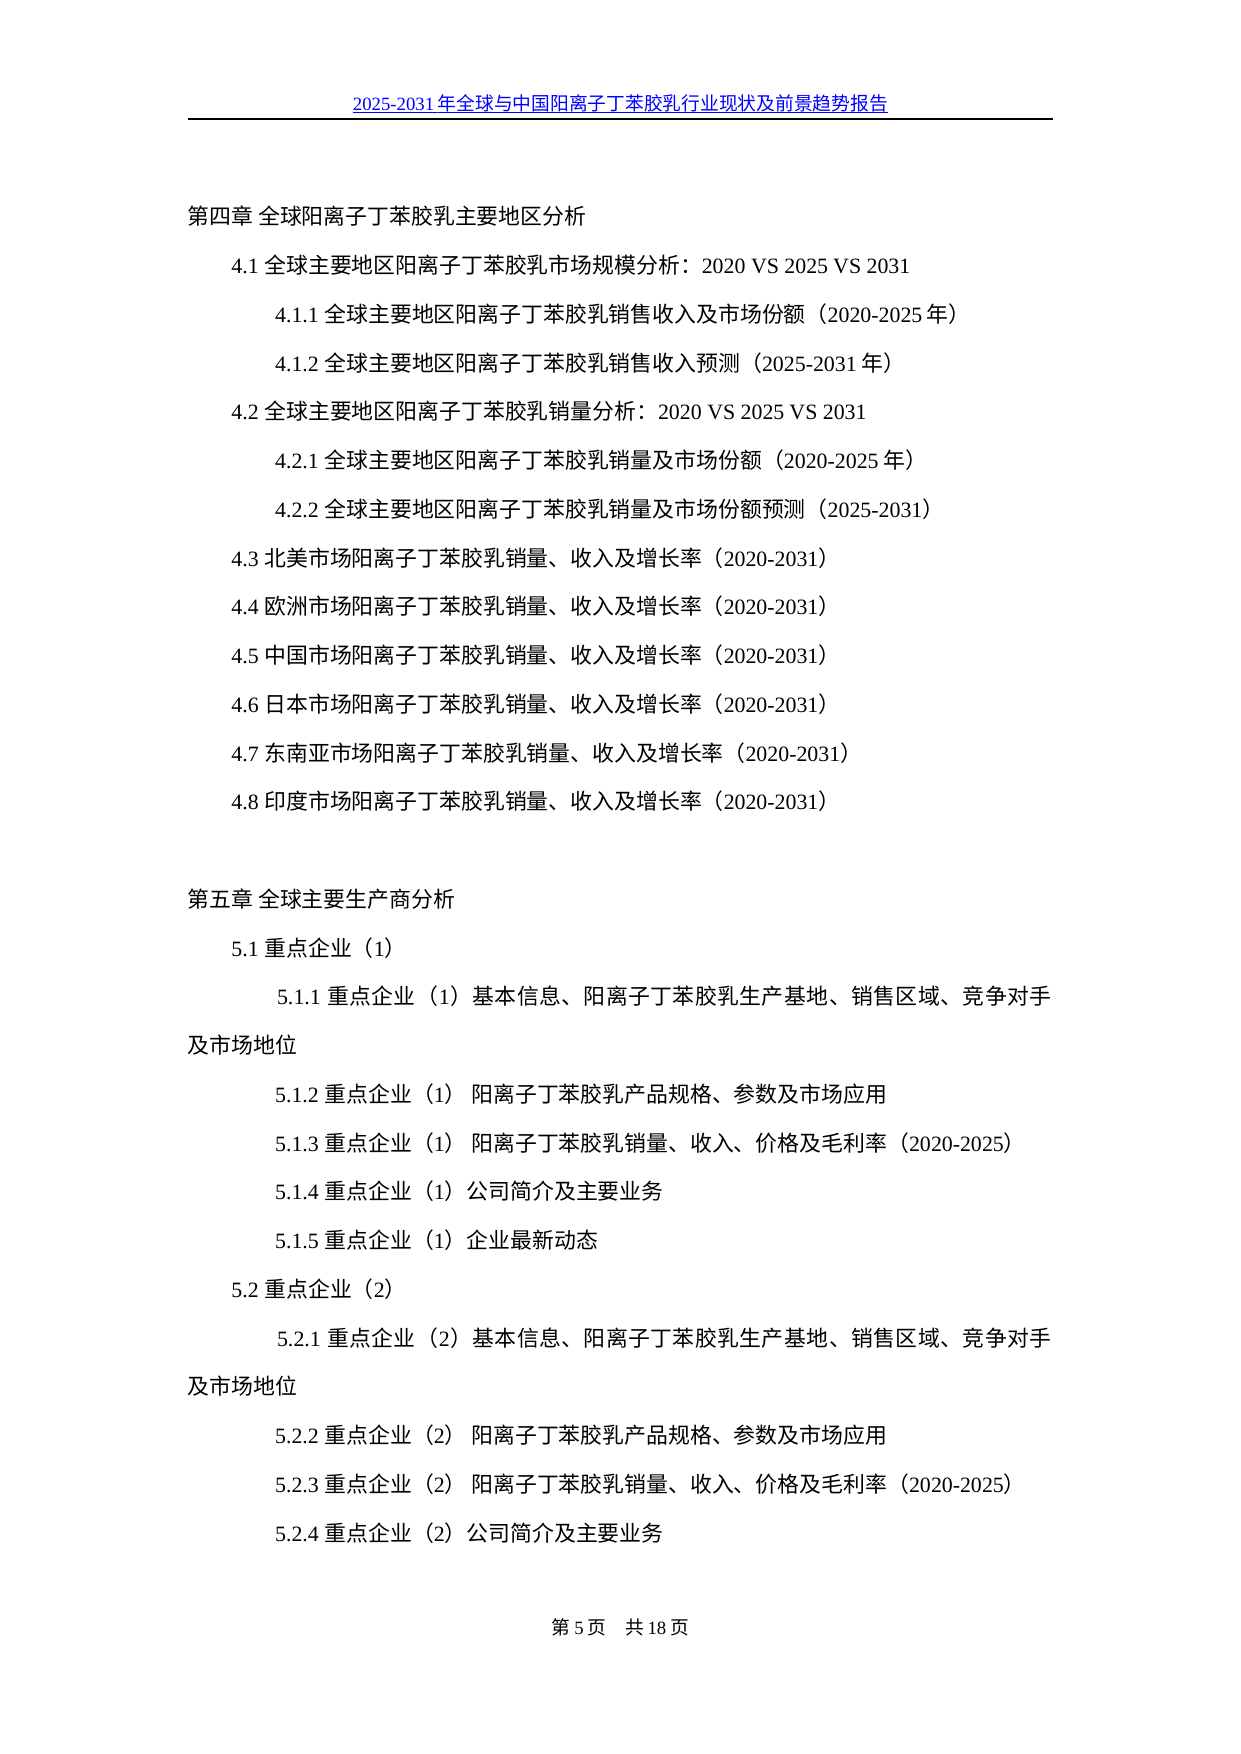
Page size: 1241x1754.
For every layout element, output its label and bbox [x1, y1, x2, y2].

text [187, 150, 1053, 1548]
